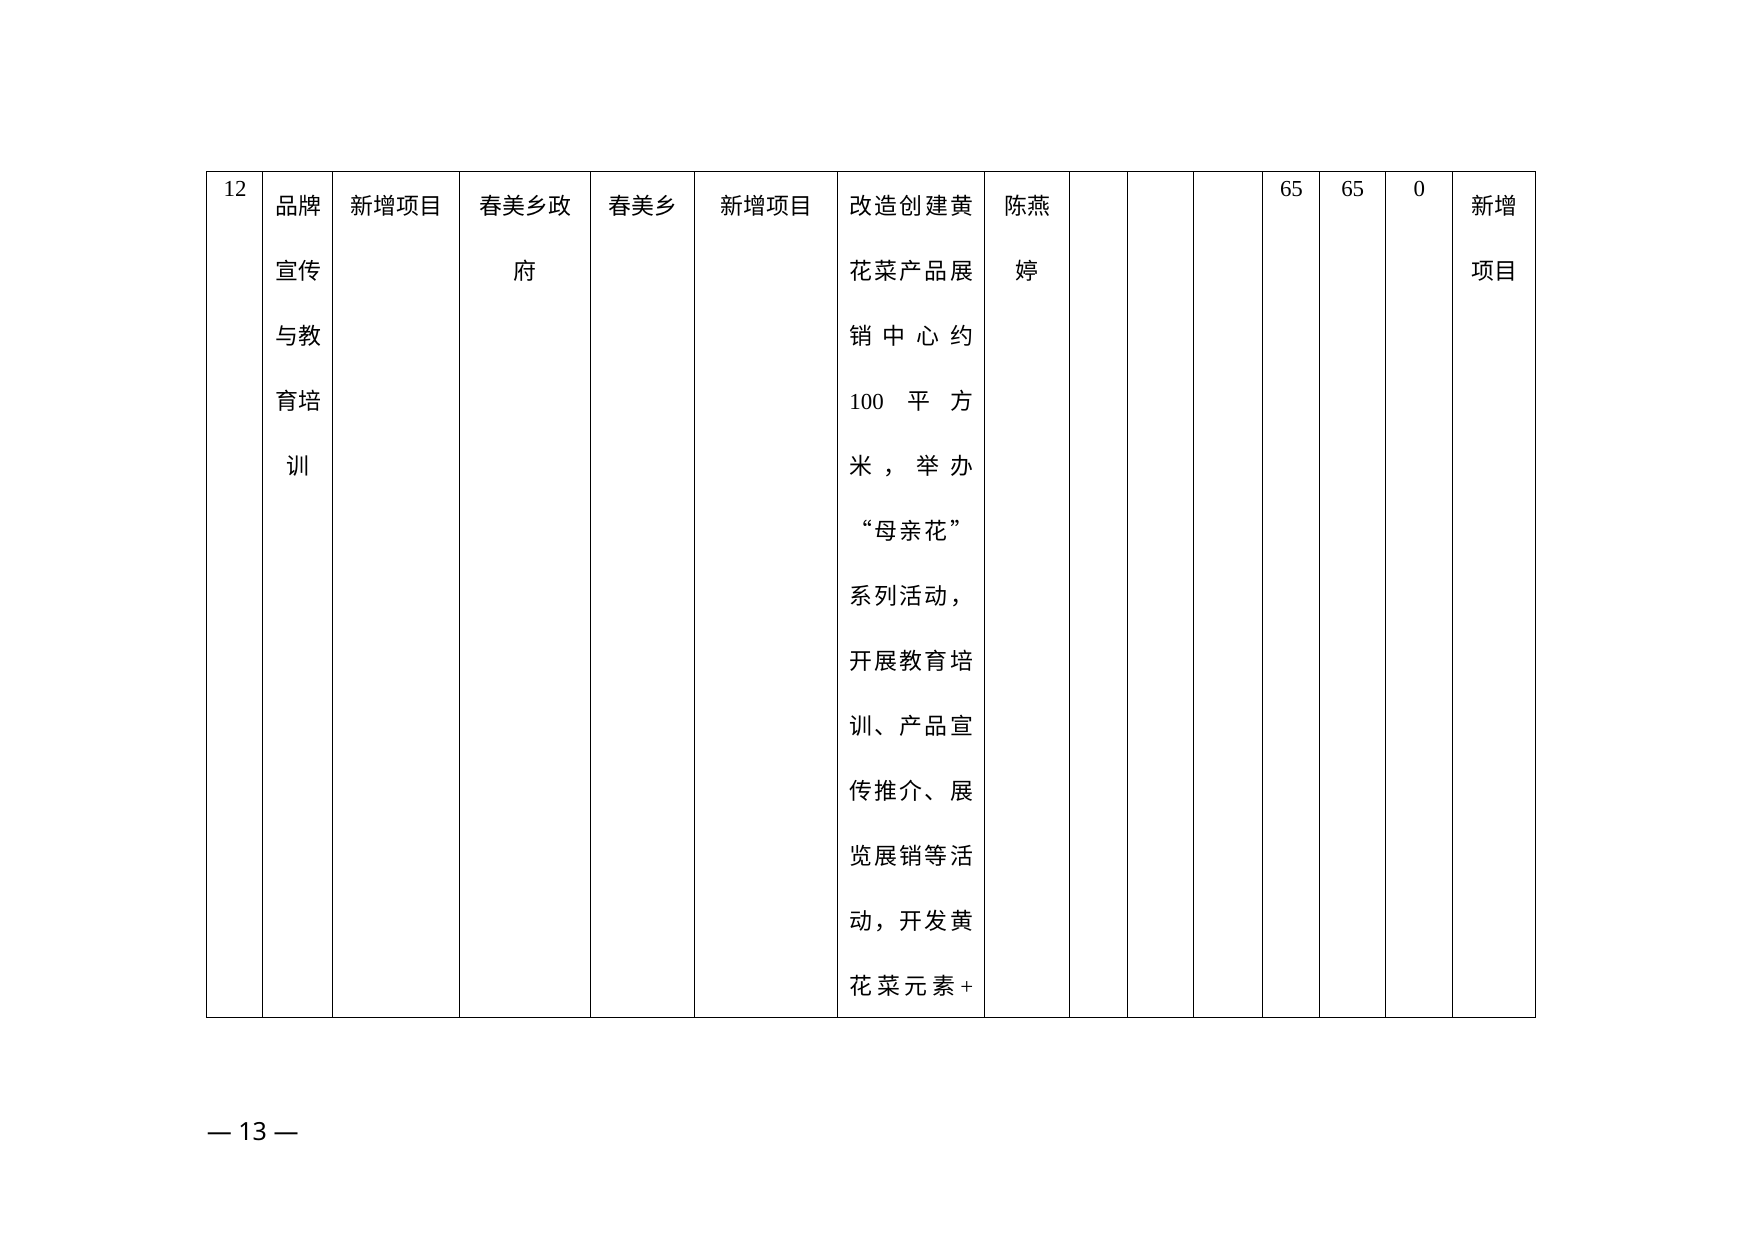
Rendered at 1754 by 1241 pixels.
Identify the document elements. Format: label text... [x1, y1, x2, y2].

table_cell [1128, 172, 1193, 1017]
table_cell 春美乡政府 [460, 172, 590, 1017]
table_cell 新增项目 [1453, 172, 1535, 1017]
table_cell 春美乡 [591, 172, 694, 1017]
table_cell 新增项目 [695, 172, 837, 1017]
table_cell 65 [1263, 172, 1319, 1017]
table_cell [838, 172, 984, 1017]
table_cell 陈燕婷 [985, 172, 1069, 1017]
table_cell [1194, 172, 1262, 1017]
table_cell 品牌宣传与教育培训 [263, 172, 332, 1017]
table_cell 12 [207, 172, 262, 1017]
table_cell 65 [1320, 172, 1385, 1017]
table_cell 新增项目 [333, 172, 459, 1017]
table_cell [1070, 172, 1127, 1017]
table_cell 0 [1386, 172, 1452, 1017]
